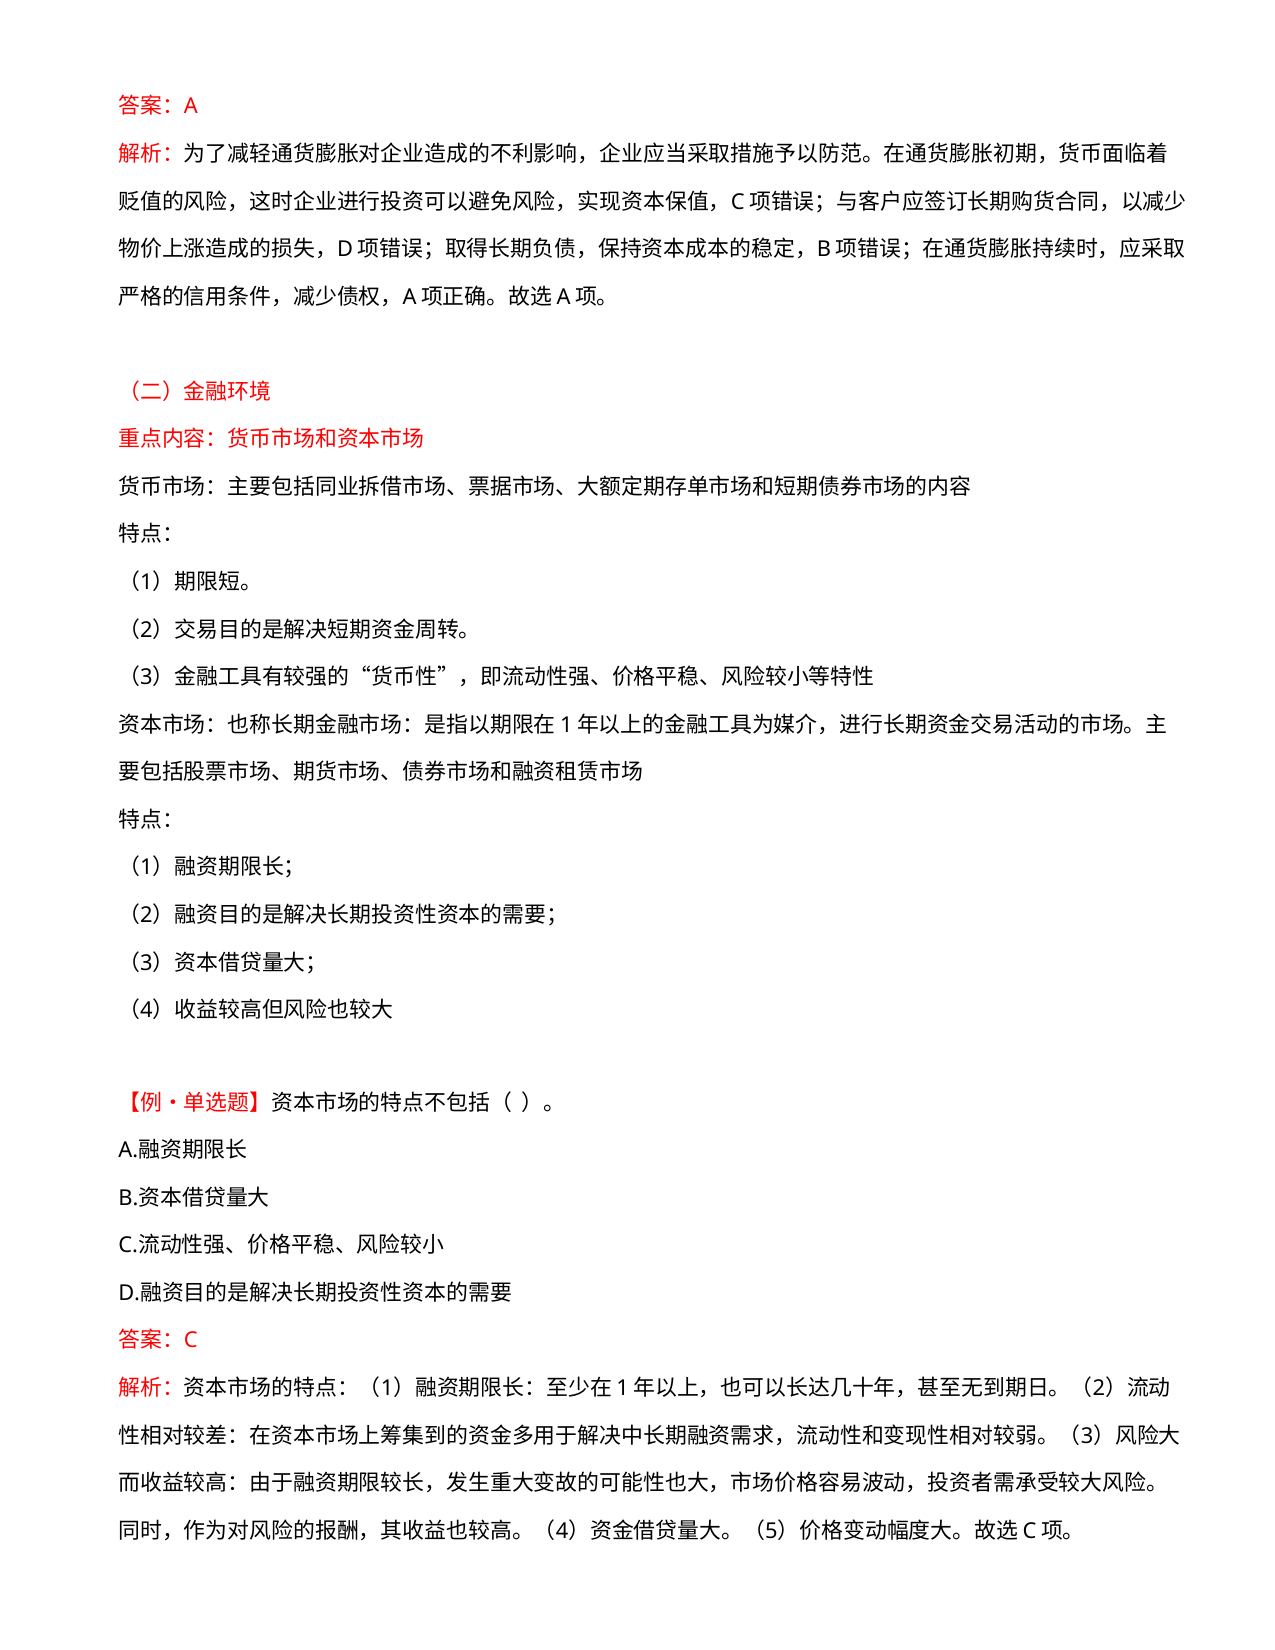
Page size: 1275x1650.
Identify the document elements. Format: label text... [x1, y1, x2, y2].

subtitle 答案：C [118, 1322, 1186, 1354]
subtitle 解析：资本市场的特点：（1）融资期限长：至少在1年以上，也可以长达几十年，甚至无到期日。（2）流动性相对较差：在资本市场上筹集到的资金多用于解决中长期融资需求，流动性和变现性相对较弱。（3）风险大而收益较高：由于融资期限较长，发生重大变故的可能性也大，市场价格容易波动，投资者需承受较大风险。同时，作为对风险的报酬，其收益也较高。（4）资金借贷量大。（5）价格变动幅度大。故选C项。 [118, 1370, 1186, 1544]
subtitle 货币市场：主要包括同业拆借市场、票据市场、大额定期存单市场和短期债券市场的内容 [118, 469, 1186, 501]
subtitle （1）期限短。 [118, 564, 1186, 596]
subtitle （2）融资目的是解决长期投资性资本的需要； [118, 897, 1186, 929]
subtitle A.融资期限长 [118, 1132, 1186, 1164]
subtitle 特点： [118, 802, 1186, 833]
subtitle 特点： [118, 516, 1186, 548]
subtitle （4）收益较高但风险也较大 [118, 992, 1186, 1024]
subtitle C.流动性强、价格平稳、风险较小 [118, 1227, 1186, 1259]
subtitle （二）金融环境 [118, 374, 1186, 406]
subtitle 解析：为了减轻通货膨胀对企业造成的不利影响，企业应当采取措施予以防范。在通货膨胀初期，货币面临着贬值的风险，这时企业进行投资可以避免风险，实现资本保值，C项错误；与客户应签订长期购货合同，以减少物价上涨造成的损失，D项错误；取得长期负债，保持资本成本的稳定，B项错误；在通货膨胀持续时，应采取严格的信用条件，减少债权，A项正确。故选A项。 [118, 136, 1186, 311]
subtitle （2）交易目的是解决短期资金周转。 [118, 612, 1186, 643]
subtitle B.资本借贷量大 [118, 1179, 1186, 1211]
subtitle （3）资本借贷量大； [118, 944, 1186, 976]
subtitle 重点内容：货币市场和资本市场 [118, 421, 1186, 453]
subtitle 资本市场：也称长期金融市场：是指以期限在1年以上的金融工具为媒介，进行长期资金交易活动的市场。主要包括股票市场、期货市场、债券市场和融资租赁市场 [118, 707, 1186, 786]
subtitle （1）融资期限长； [118, 849, 1186, 881]
subtitle D.融资目的是解决长期投资性资本的需要 [118, 1275, 1186, 1307]
subtitle 答案：A [118, 88, 1186, 120]
subtitle 【例•单选题】资本市场的特点不包括（ ）。 [118, 1084, 1186, 1116]
subtitle （3）金融工具有较强的“货币性”，即流动性强、价格平稳、风险较小等特性 [118, 659, 1186, 691]
